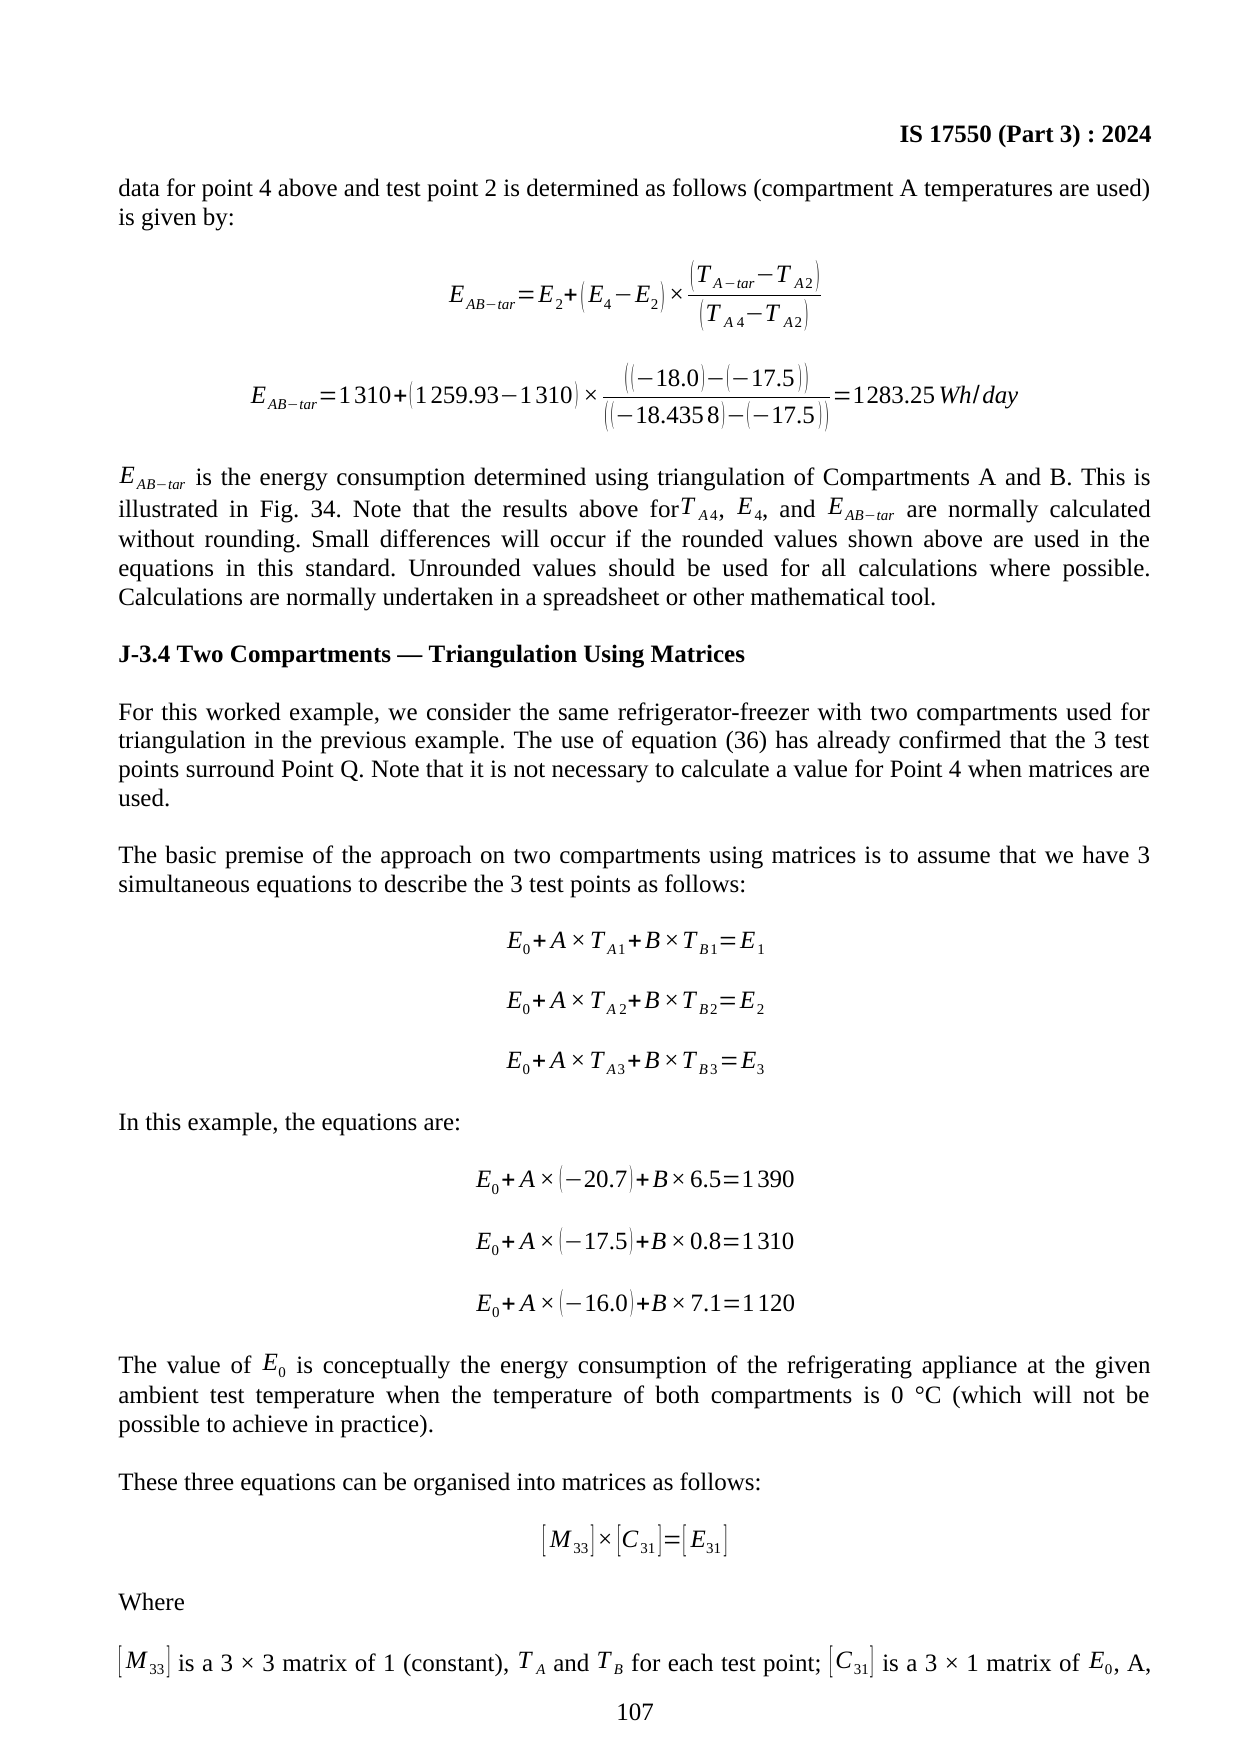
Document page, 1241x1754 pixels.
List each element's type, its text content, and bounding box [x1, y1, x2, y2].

text In this example, the equations are: [118, 1107, 1151, 1136]
subtitle J-3.4 Two Compartments — Triangulation Using Matrices [118, 639, 1151, 668]
text These three equations can be organised into matrices as follows: [118, 1467, 1151, 1495]
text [118, 1645, 1151, 1680]
text is the energy consumption determined using triangulation of Compartments A and B. This is illustrated in Fig. 34. Note that the results above for, , and are normally calculated without rounding. Small differences will occur if the rounded values shown above are used in the equations in this standard. Unrounded values should be used for all calculations where possible. Calculations are normally undertaken in a spreadsheet or other mathematical tool. [118, 461, 1151, 610]
text The value of is conceptually the energy consumption of the refrigerating appliance at the given ambient test temperature when the temperature of both compartments is 0 °C (which will not be possible to achieve in practice). [118, 1349, 1151, 1438]
text For this worked example, we consider the same refrigerator-freezer with two compartments used for triangulation in the previous example. The use of equation (36) has already confirmed that the 3 test points surround Point Q. Note that it is not necessary to calculate a value for Point 4 when matrices are used. [118, 697, 1151, 812]
text The basic premise of the approach on two compartments using matrices is to assume that we have 3 simultaneous equations to describe the 3 test points as follows: [118, 840, 1151, 898]
text Where [118, 1587, 1151, 1616]
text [118, 173, 1151, 230]
